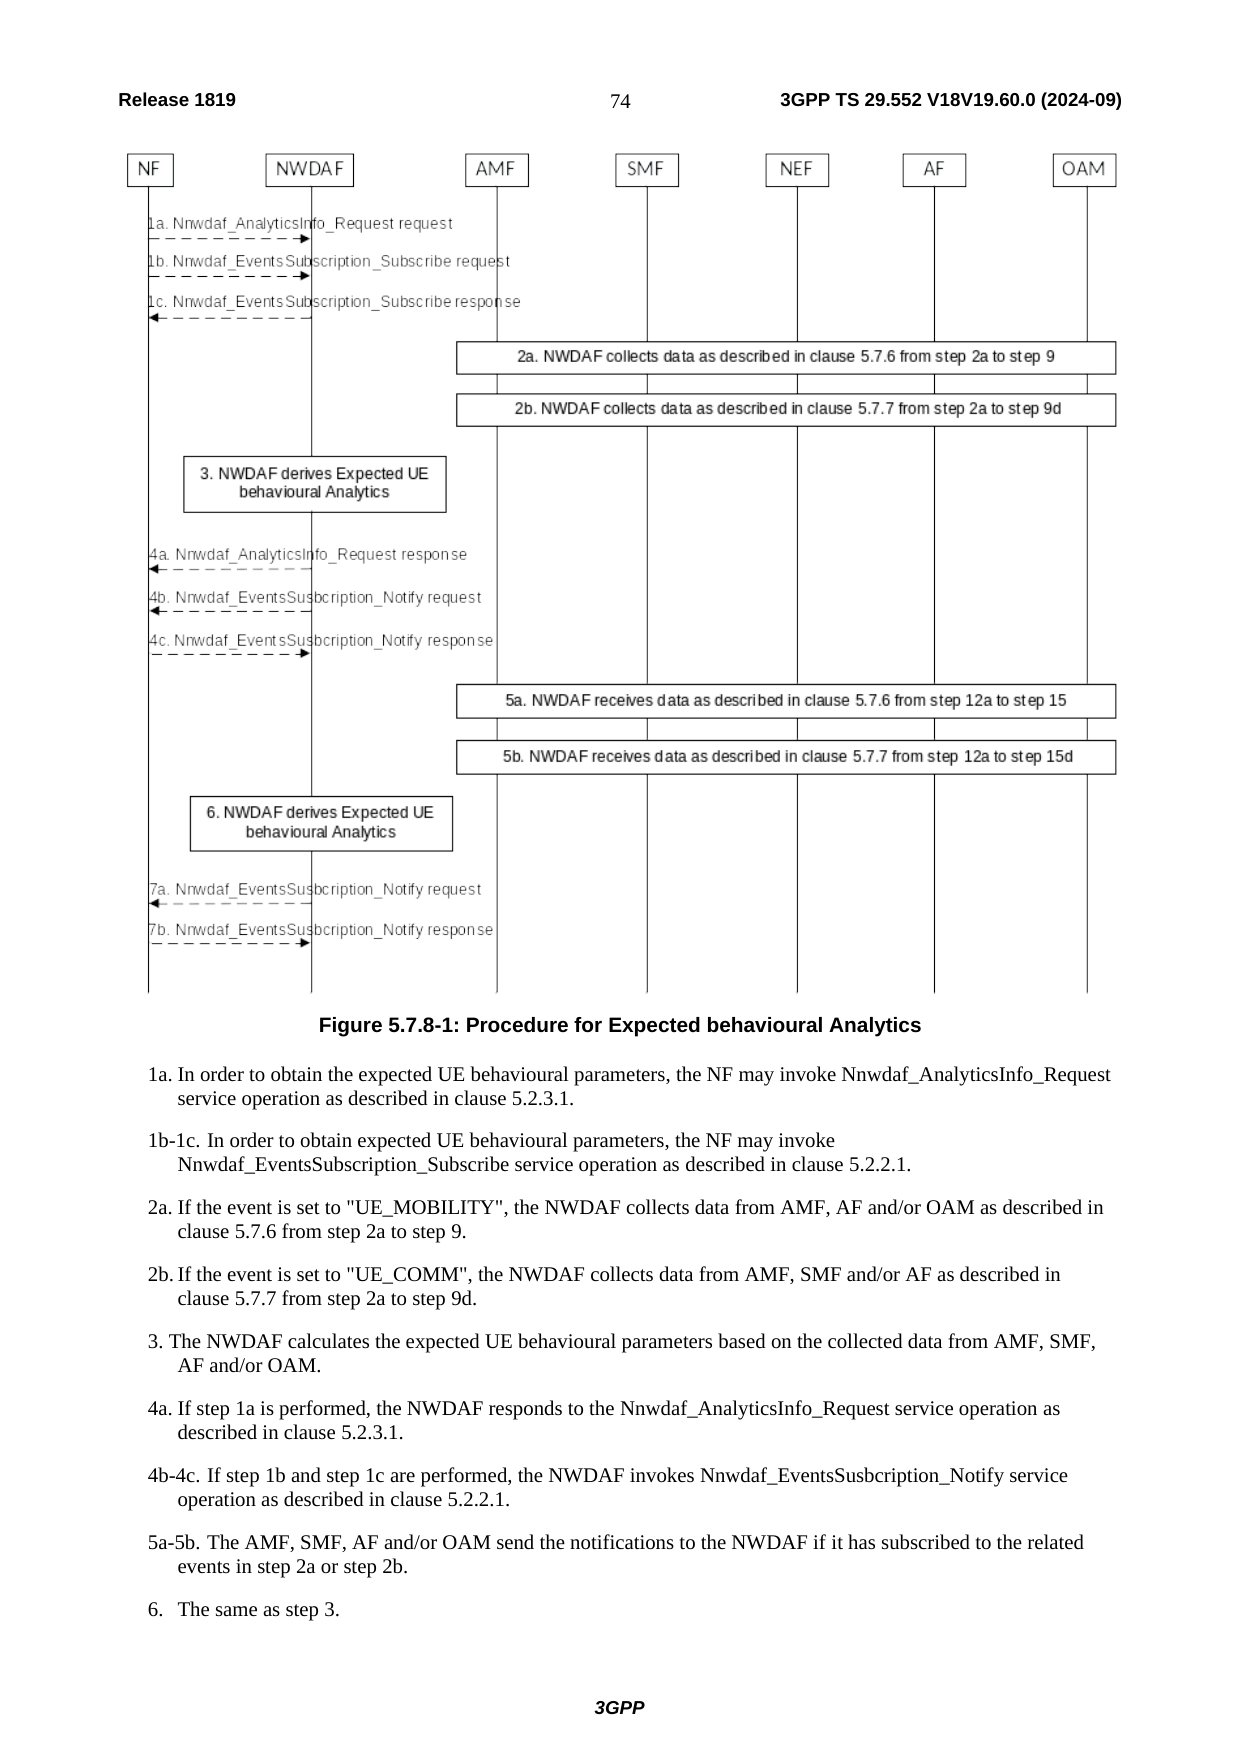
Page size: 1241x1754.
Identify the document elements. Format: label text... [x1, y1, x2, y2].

text 2a. If the event is set to "UE_MOBILITY", the NWDAF collects data from AMF, AF and/or OAM as described in clause 5.7.6 from step 2a to step 9. [148, 1195, 1122, 1243]
text 3. The NWDAF calculates the expected UE behavioural parameters based on the collected data from AMF, SMF, AF and/or OAM. [148, 1329, 1122, 1377]
text 4b-4c. If step 1b and step 1c are performed, the NWDAF invokes Nnwdaf_EventsSusbcription_Notify service operation as described in clause 5.2.2.1. [148, 1463, 1122, 1511]
text 2b. If the event is set to "UE_COMM", the NWDAF collects data from AMF, SMF and/or AF as described in clause 5.7.7 from step 2a to step 9d. [148, 1262, 1122, 1310]
text 1a. In order to obtain the expected UE behavioural parameters, the NF may invoke Nnwdaf_AnalyticsInfo_Request service operation as described in clause 5.2.3.1. [148, 1061, 1122, 1109]
text 5a-5b. The AMF, SMF, AF and/or OAM send the notifications to the NWDAF if it has subscribed to the related events in step 2a or step 2b. [148, 1529, 1122, 1578]
text 4a. If step 1a is performed, the NWDAF responds to the Nnwdaf_AnalyticsInfo_Request service operation as described in clause 5.2.3.1. [148, 1396, 1122, 1444]
text Figure 5.7.8-1: Procedure for Expected behavioural Analytics [118, 1012, 1122, 1036]
text 6. The same as step 3. [148, 1596, 1122, 1621]
text 1b-1c. In order to obtain expected UE behavioural parameters, the NF may invoke Nnwdaf_EventsSubscription_Subscribe service operation as described in clause 5.2.2.1. [148, 1128, 1122, 1176]
